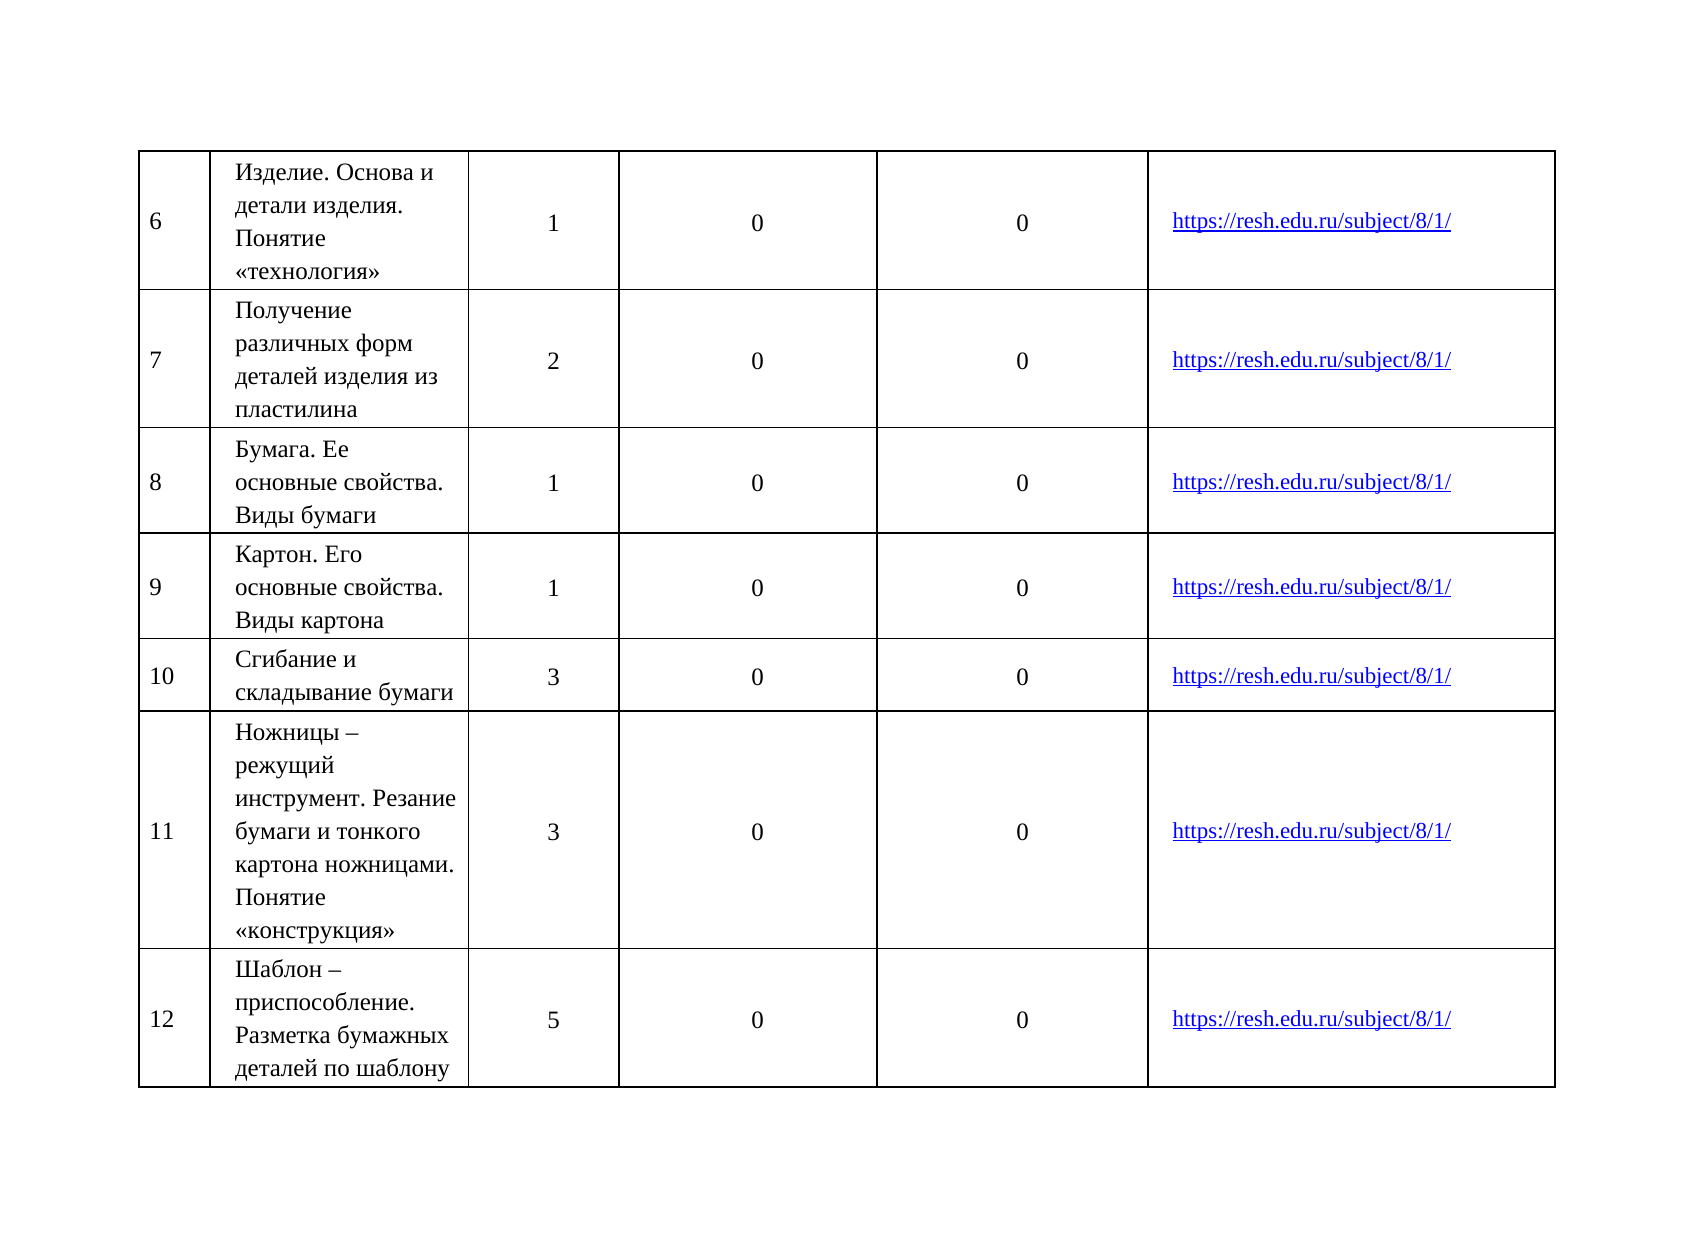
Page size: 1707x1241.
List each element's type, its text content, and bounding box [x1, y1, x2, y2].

table_cell 0 [878, 639, 1147, 710]
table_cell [1149, 152, 1554, 288]
table_cell Изделие. Основа и детали изделия. Понятие «технология» [211, 152, 468, 288]
table_cell 11 [140, 712, 209, 948]
table_cell https://resh.edu.ru/subject/8/1/ [1149, 712, 1554, 948]
table_cell 7 [140, 290, 209, 427]
table_cell Получение различных форм деталей изделия из пластилина [211, 290, 468, 427]
table_cell Ножницы – режущий инструмент. Резание бумаги и тонкого картона ножницами. Понятие «конструкция» [211, 712, 468, 948]
table_cell 0 [620, 639, 876, 710]
table_cell Сгибание и складывание бумаги [211, 639, 468, 710]
table_cell 0 [878, 428, 1147, 532]
table_cell 12 [140, 949, 209, 1086]
table_cell 0 [878, 534, 1147, 638]
table_cell 0 [620, 152, 876, 288]
table_cell 10 [140, 639, 209, 710]
table_cell 0 [878, 290, 1147, 427]
table_cell https://resh.edu.ru/subject/8/1/ [1149, 534, 1554, 638]
table_cell 1 [469, 534, 618, 638]
table_cell 5 [469, 949, 618, 1086]
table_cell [1149, 949, 1554, 1086]
table_cell 2 [469, 290, 618, 427]
table_cell 0 [878, 949, 1147, 1086]
table_cell https://resh.edu.ru/subject/8/1/ [1149, 428, 1554, 532]
table_cell Шаблон – приспособление. Разметка бумажных деталей по шаблону [211, 949, 468, 1086]
table_cell 6 [140, 152, 209, 288]
table_cell 0 [620, 712, 876, 948]
table_cell 0 [878, 152, 1147, 288]
table_cell Бумага. Ее основные свойства. Виды бумаги [211, 428, 468, 532]
table_cell 3 [469, 712, 618, 948]
table_cell https://resh.edu.ru/subject/8/1/ [1149, 639, 1554, 710]
table_cell 1 [469, 152, 618, 288]
table_cell https://resh.edu.ru/subject/8/1/ [1149, 290, 1554, 427]
table_cell 0 [620, 534, 876, 638]
table_cell 0 [878, 712, 1147, 948]
table_cell 0 [620, 428, 876, 532]
table_cell Картон. Его основные свойства. Виды картона [211, 534, 468, 638]
table_cell 9 [140, 534, 209, 638]
table_cell 0 [620, 949, 876, 1086]
table_cell 8 [140, 428, 209, 532]
table_cell 0 [620, 290, 876, 427]
table_cell 3 [469, 639, 618, 710]
table_cell 1 [469, 428, 618, 532]
